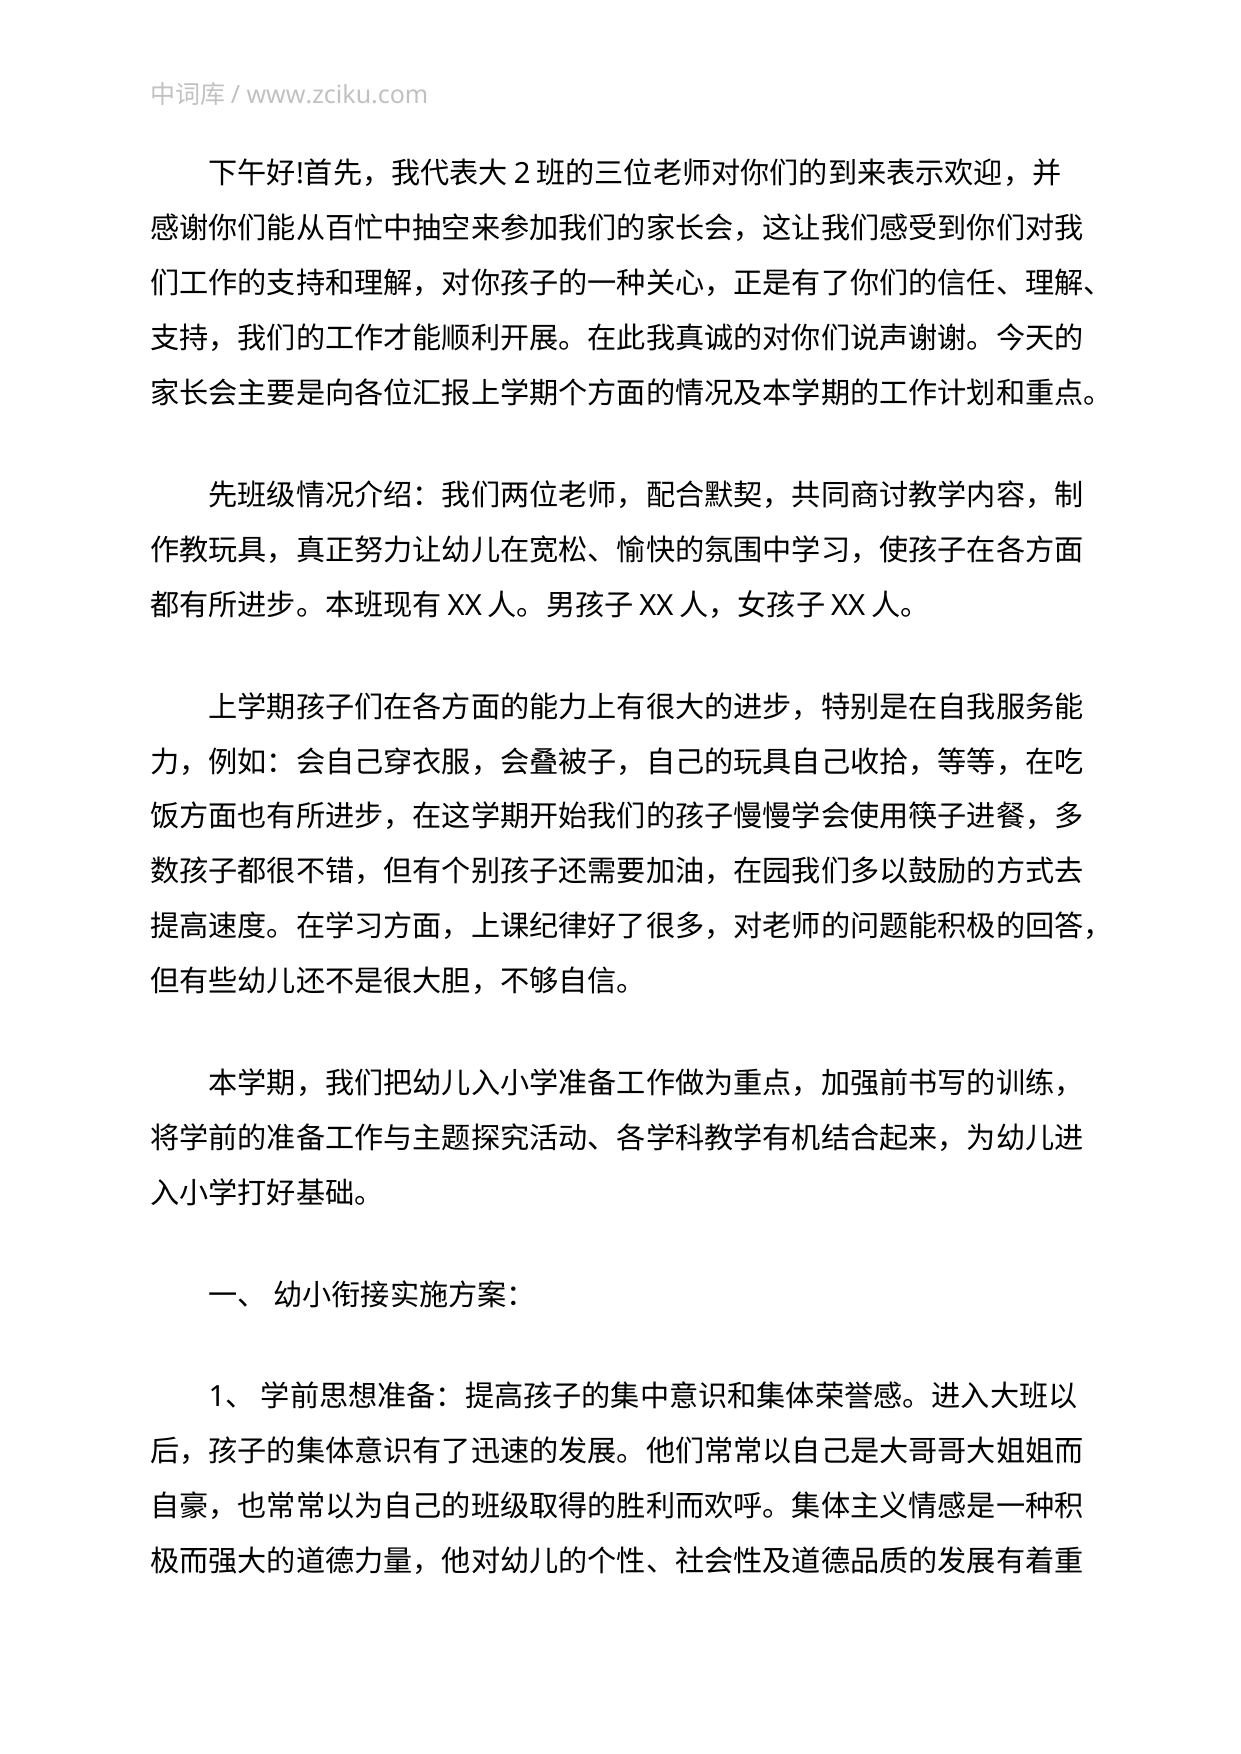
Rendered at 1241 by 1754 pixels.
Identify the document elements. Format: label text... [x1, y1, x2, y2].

text 先班级情况介绍：我们两位老师，配合默契，共同商讨教学内容，制作教玩具，真正努力让幼儿在宽松、愉快的氛围中学习，使孩子在各方面都有所进步。本班现有XX人。男孩子XX人，女孩子XX人。 [150, 471, 1090, 624]
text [150, 1373, 1090, 1580]
text 上学期孩子们在各方面的能力上有很大的进步，特别是在自我服务能力，例如：会自己穿衣服，会叠被子，自己的玩具自己收拾，等等，在吃饭方面也有所进步，在这学期开始我们的孩子慢慢学会使用筷子进餐，多数孩子都很不错，但有个别孩子还需要加油，在园我们多以鼓励的方式去提高速度。在学习方面，上课纪律好了很多，对老师的问题能积极的回答，但有些幼儿还不是很大胆，不够自信。 [150, 683, 1090, 1000]
text 一、 幼小衔接实施方案： [150, 1271, 1090, 1313]
text 本学期，我们把幼儿入小学准备工作做为重点，加强前书写的训练，将学前的准备工作与主题探究活动、各学科教学有机结合起来，为幼儿进入小学打好基础。 [150, 1059, 1090, 1212]
text 下午好!首先，我代表大2班的三位老师对你们的到来表示欢迎，并感谢你们能从百忙中抽空来参加我们的家长会，这让我们感受到你们对我们工作的支持和理解，对你孩子的一种关心，正是有了你们的信任、理解、支持，我们的工作才能顺利开展。在此我真诚的对你们说声谢谢。今天的家长会主要是向各位汇报上学期个方面的情况及本学期的工作计划和重点。 [150, 150, 1090, 412]
